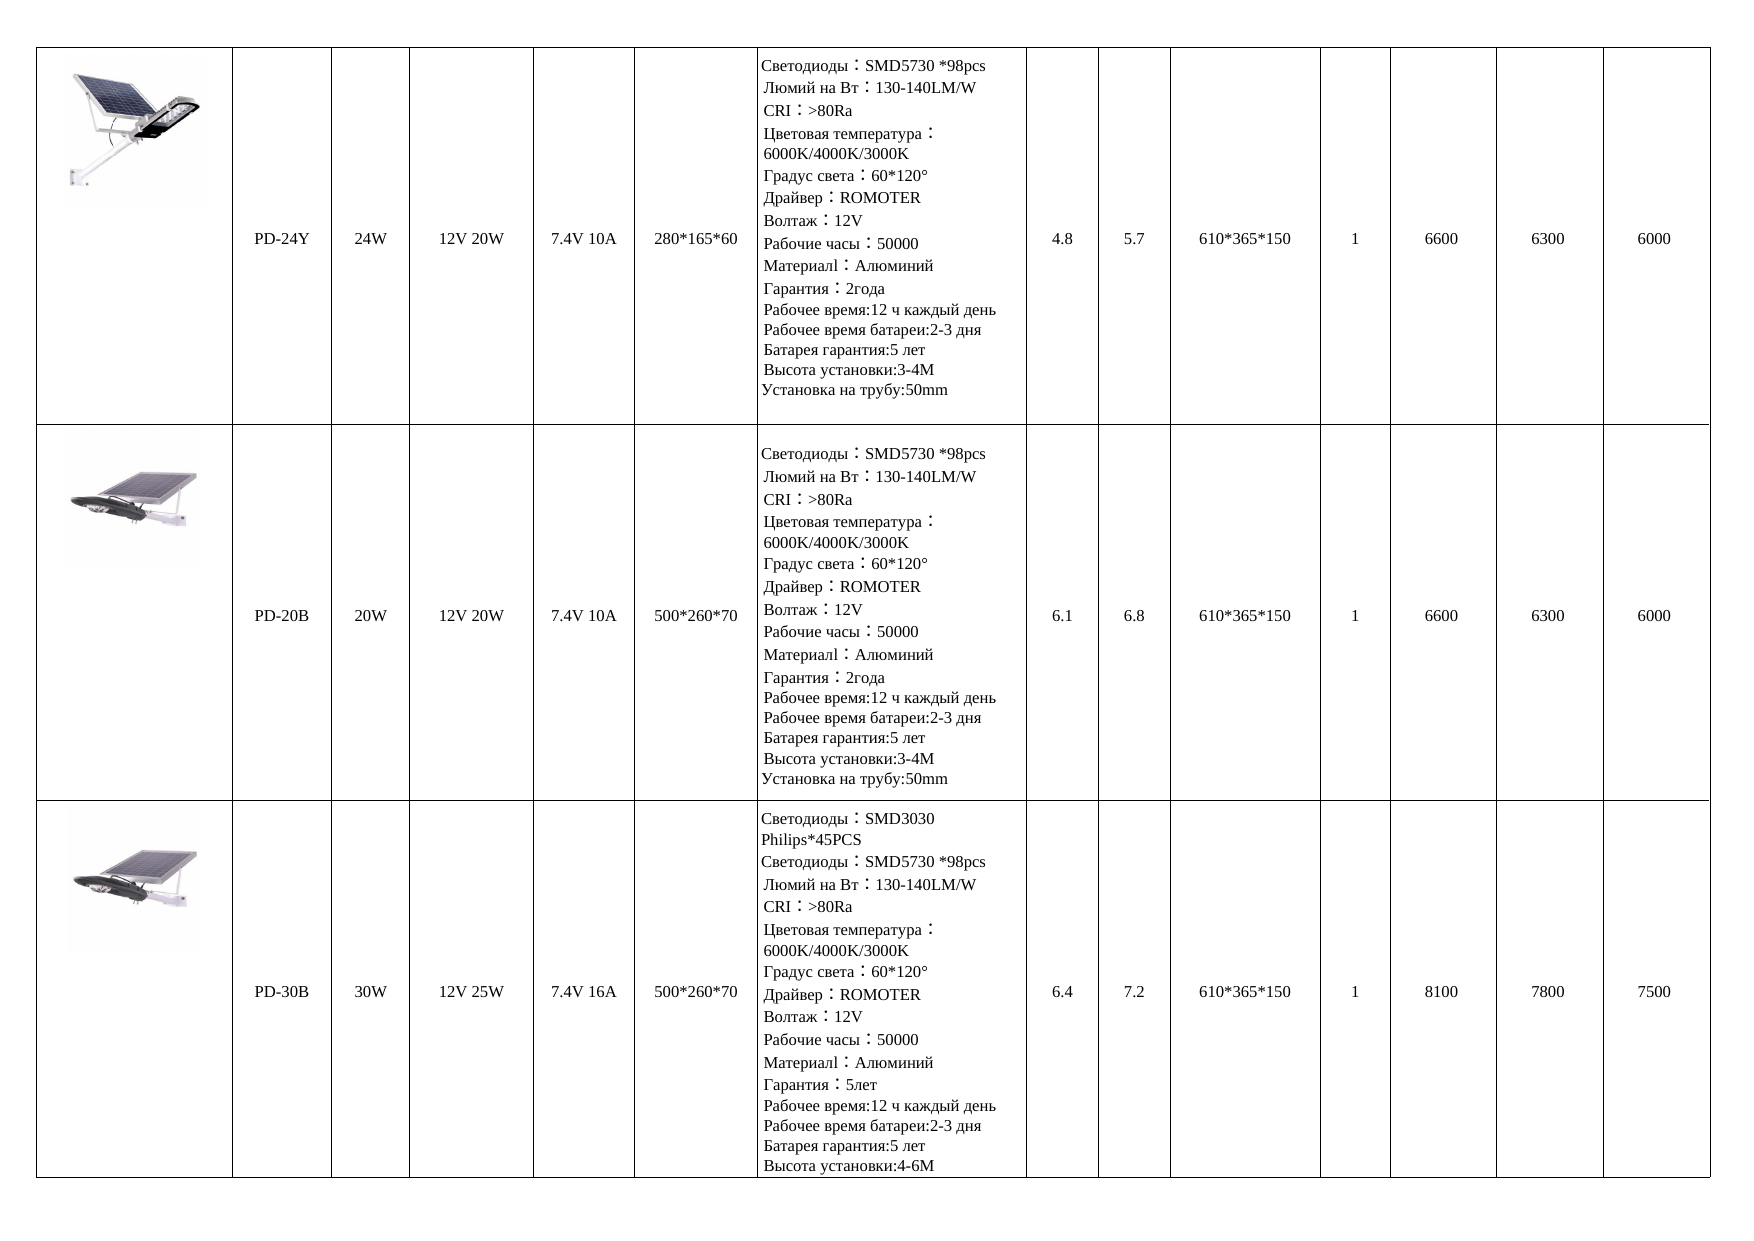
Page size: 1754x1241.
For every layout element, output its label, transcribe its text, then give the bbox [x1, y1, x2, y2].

table_cell 7800 [1497, 801, 1603, 1177]
table_header 24W [332, 48, 409, 424]
table_cell [37, 425, 232, 800]
table_cell 1 [1321, 425, 1390, 800]
table_cell 20W [332, 425, 409, 800]
table_cell 8100 [1391, 801, 1496, 1177]
table_header 4.8 [1027, 48, 1098, 424]
table_header 6600 [1391, 48, 1496, 424]
table_cell 7500 [1604, 800, 1710, 1177]
table_cell 6300 [1497, 425, 1603, 800]
table_cell 1 [1321, 801, 1390, 1177]
table_cell 500*260*70 [635, 801, 757, 1177]
table_header 7.4V 10A [534, 48, 634, 424]
table_cell 7.4V 16A [534, 801, 634, 1177]
table_cell 500*260*70 [635, 425, 757, 800]
table_cell Светодиоды：SMD5730 *98pcs Люмий на Вт：130-140LM/W CRI：>80Ra Цветовая температура：6000K/4000K/3000K Градус света：60*120° Драйвер：ROMOTER Волтаж：12V Рабочие часы：50000 Материалl：Алюминий Гарантия：2года Рабочее время:12 ч каждый день Рабочее время батареи:2-3 дня Батарея гарантия:5 лет Высота установки:3-4М Установка на трубу:50mm [758, 425, 1026, 800]
table_header 6300 [1497, 48, 1603, 424]
picture [63, 53, 206, 209]
table_cell 6000 [1604, 424, 1710, 800]
table_header 610*365*150 [1171, 48, 1320, 424]
table_cell 610*365*150 [1171, 801, 1320, 1177]
table_cell 30W [332, 801, 409, 1177]
table_cell 6.4 [1027, 801, 1098, 1177]
table_cell 12V 25W [410, 801, 533, 1177]
table_cell 6600 [1391, 425, 1496, 800]
table_cell 7.4V 10A [534, 425, 634, 800]
table_cell PD-20B [233, 425, 331, 800]
table_header [37, 48, 232, 424]
table_header 5.7 [1099, 48, 1170, 424]
table_header 280*165*60 [635, 48, 757, 424]
table_cell 610*365*150 [1171, 425, 1320, 800]
table_header 6000 [1604, 48, 1710, 424]
picture [65, 429, 201, 570]
table_header PD-24Y [233, 48, 331, 424]
table_cell PD-30B [233, 801, 331, 1177]
table_cell [37, 801, 232, 1177]
picture [68, 806, 201, 953]
table_cell 7.2 [1099, 801, 1170, 1177]
table_cell 6.8 [1099, 425, 1170, 800]
table_cell 6.1 [1027, 425, 1098, 800]
table_header Светодиоды：SMD5730 *98pcs Люмий на Вт：130-140LM/W CRI：>80Ra Цветовая температура：6000K/4000K/3000K Градус света：60*120° Драйвер：ROMOTER Волтаж：12V Рабочие часы：50000 Материалl：Алюминий Гарантия：2года Рабочее время:12 ч каждый день Рабочее время батареи:2-3 дня Батарея гарантия:5 лет Высота установки:3-4М Установка на трубу:50mm [758, 48, 1026, 424]
table_header 1 [1321, 48, 1390, 424]
table_cell 12V 20W [410, 425, 533, 800]
table_header 12V 20W [410, 48, 533, 424]
